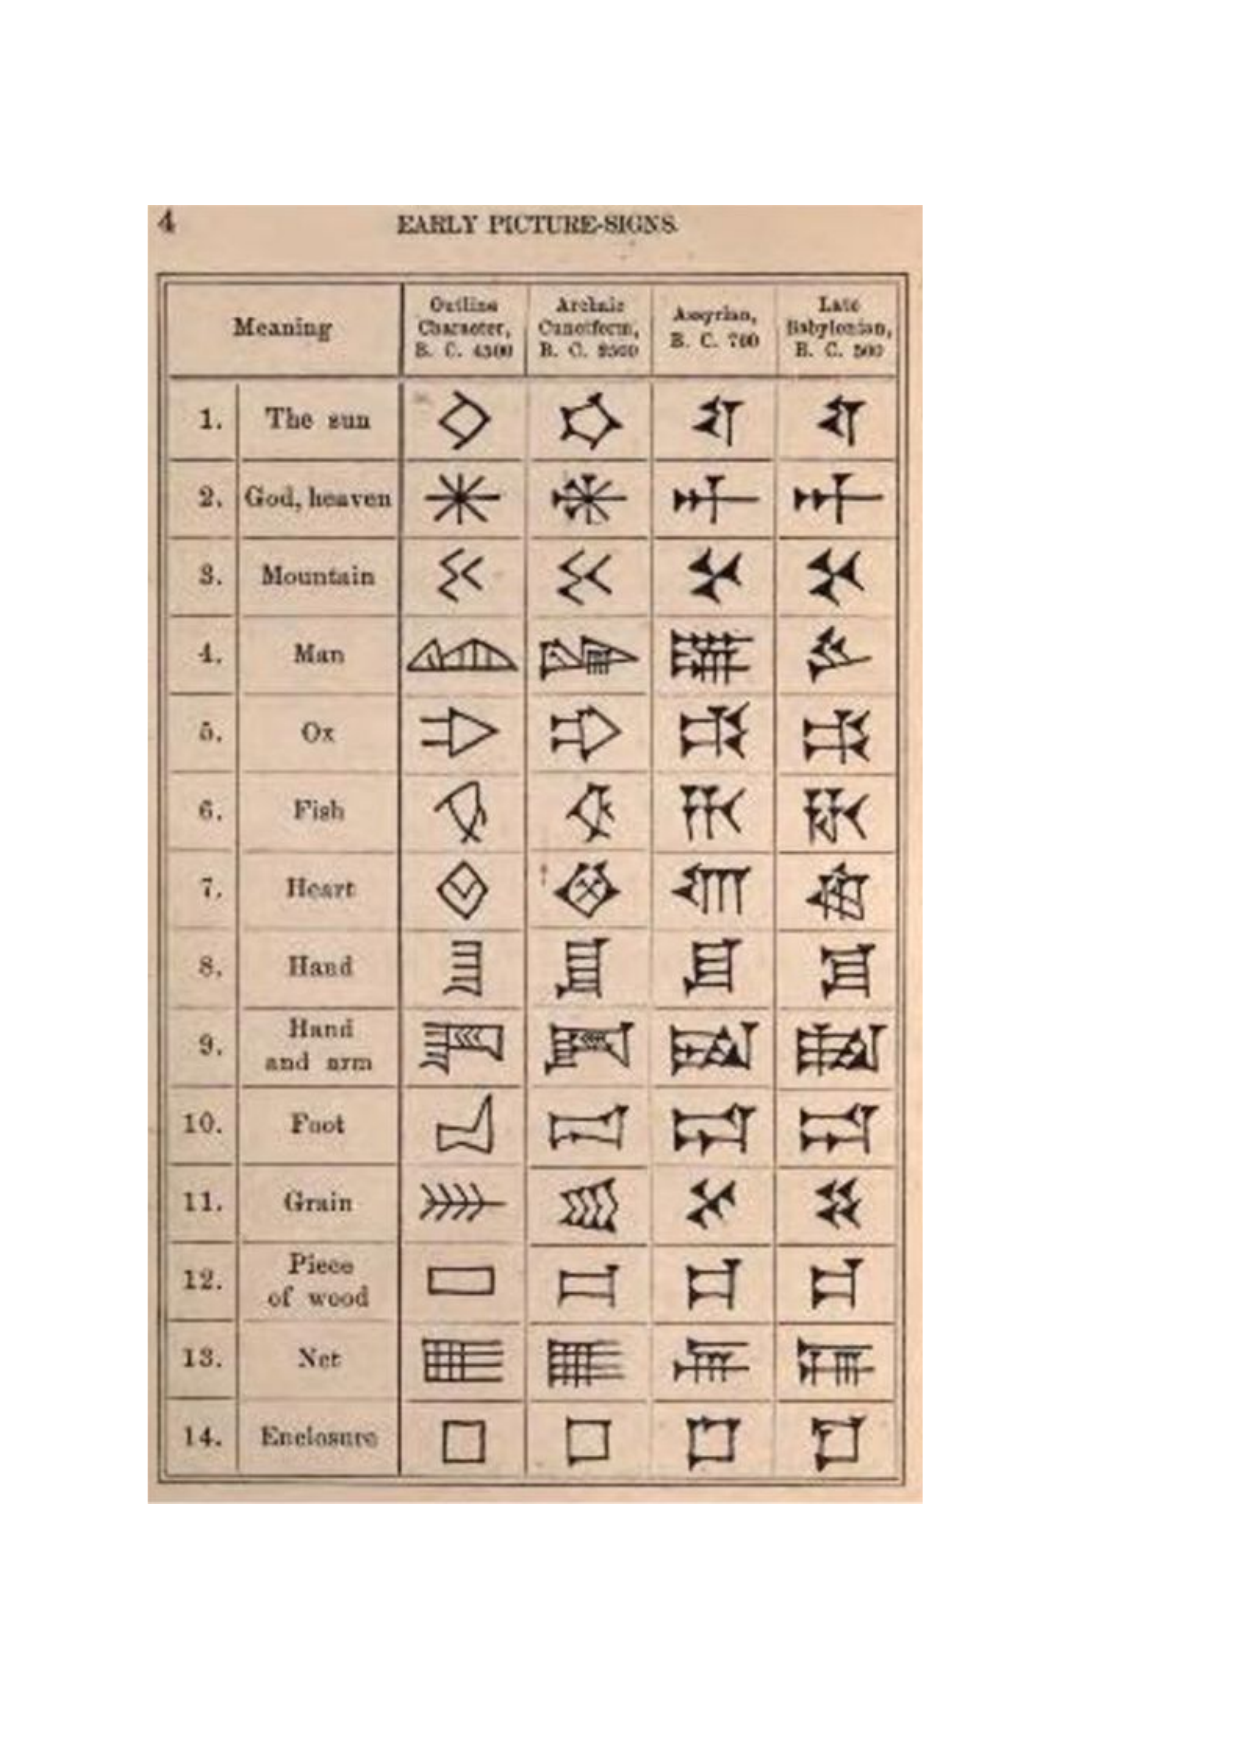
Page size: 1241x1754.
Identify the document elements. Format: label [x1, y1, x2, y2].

picture [147, 205, 923, 1504]
